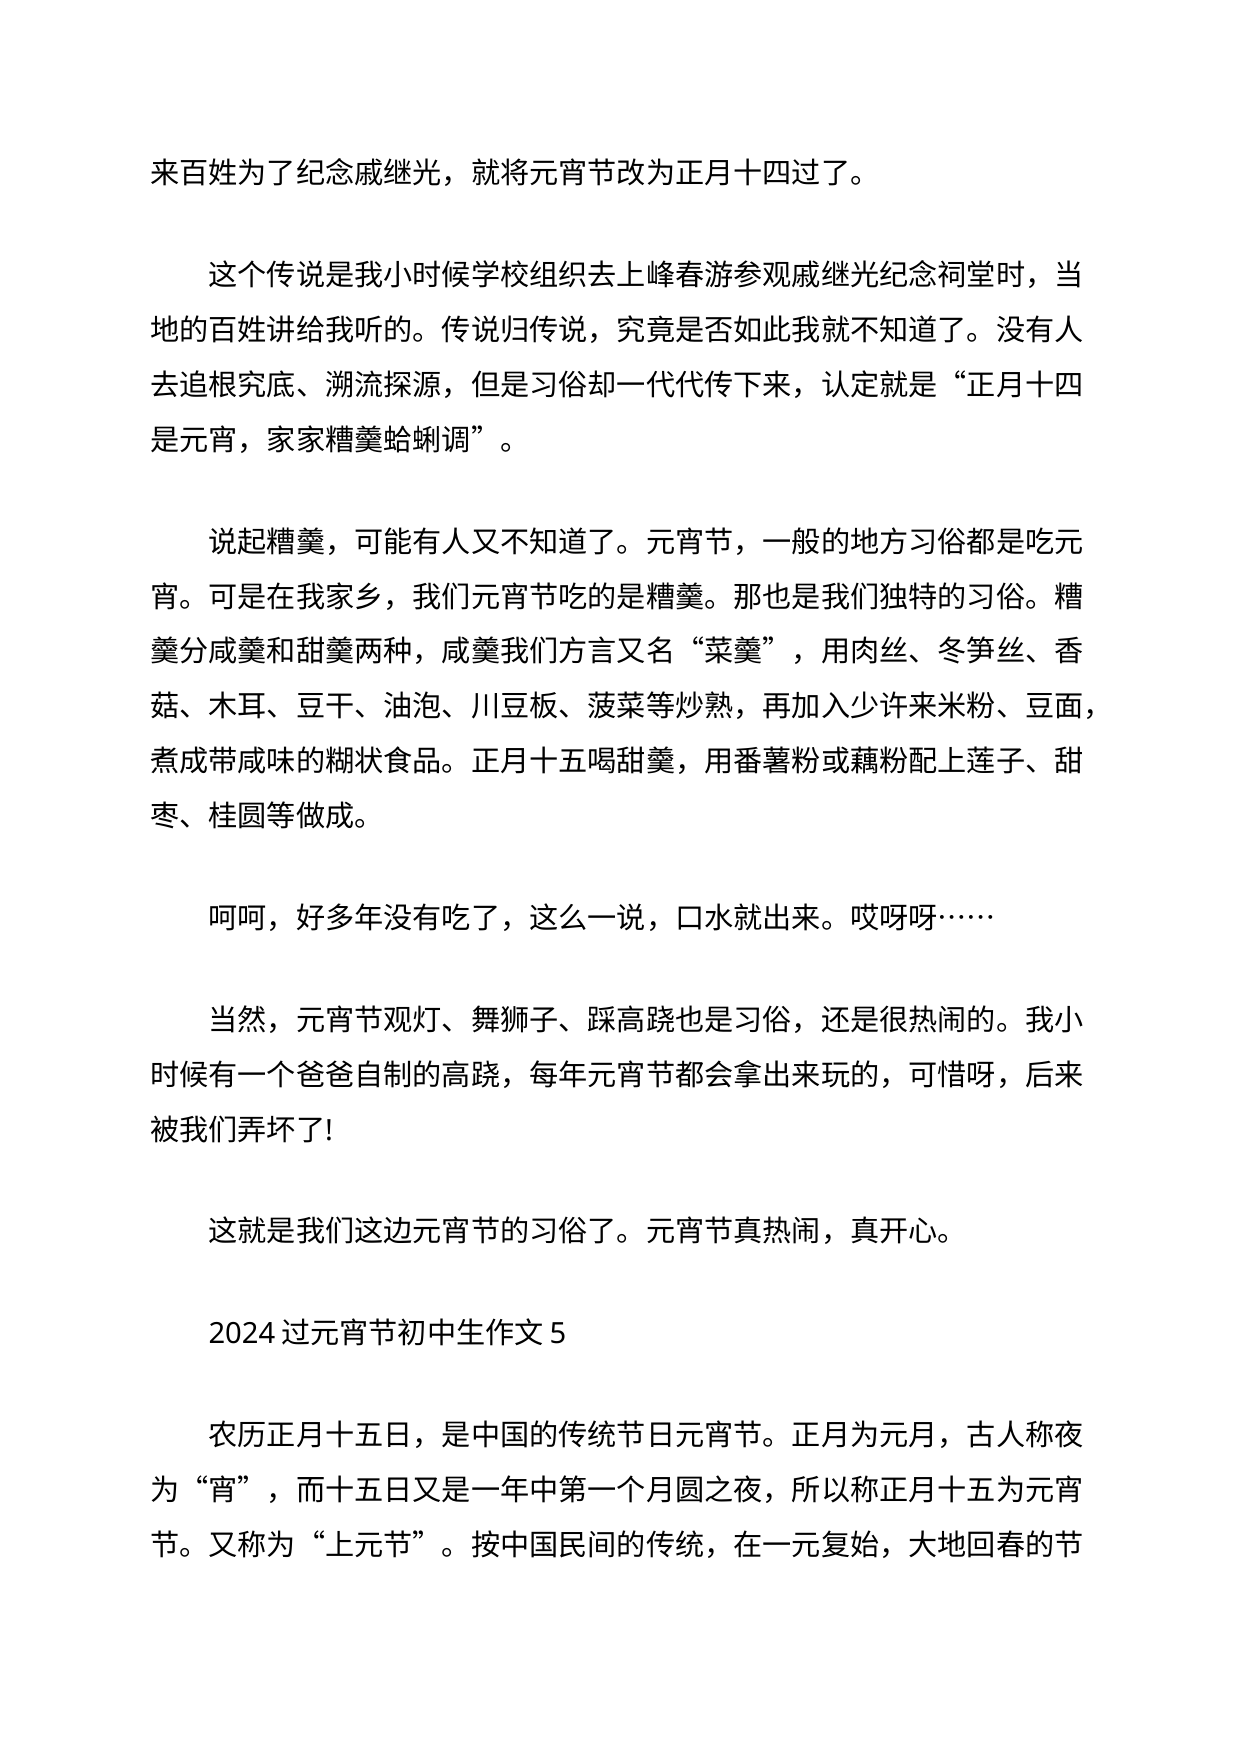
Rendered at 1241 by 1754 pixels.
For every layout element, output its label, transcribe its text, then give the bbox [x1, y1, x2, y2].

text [150, 150, 1090, 192]
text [150, 1412, 1090, 1564]
text 这就是我们这边元宵节的习俗了。元宵节真热闹，真开心。 [150, 1208, 1090, 1250]
text 这个传说是我小时候学校组织去上峰春游参观戚继光纪念祠堂时，当地的百姓讲给我听的。传说归传说，究竟是否如此我就不知道了。没有人去追根究底、溯流探源，但是习俗却一代代传下来，认定就是“正月十四是元宵，家家糟羹蛤蜊调”。 [150, 252, 1090, 459]
text 2024过元宵节初中生作文5 [150, 1310, 1090, 1352]
text 说起糟羹，可能有人又不知道了。元宵节，一般的地方习俗都是吃元宵。可是在我家乡，我们元宵节吃的是糟羹。那也是我们独特的习俗。糟羹分咸羹和甜羹两种，咸羹我们方言又名“菜羹”，用肉丝、冬笋丝、香菇、木耳、豆干、油泡、川豆板、菠菜等炒熟，再加入少许来米粉、豆面，煮成带咸味的糊状食品。正月十五喝甜羹，用番薯粉或藕粉配上莲子、甜枣、桂圆等做成。 [150, 518, 1090, 835]
text 呵呵，好多年没有吃了，这么一说，口水就出来。哎呀呀…… [150, 894, 1090, 937]
text 当然，元宵节观灯、舞狮子、踩高跷也是习俗，还是很热闹的。我小时候有一个爸爸自制的高跷，每年元宵节都会拿出来玩的，可惜呀，后来被我们弄坏了! [150, 996, 1090, 1148]
